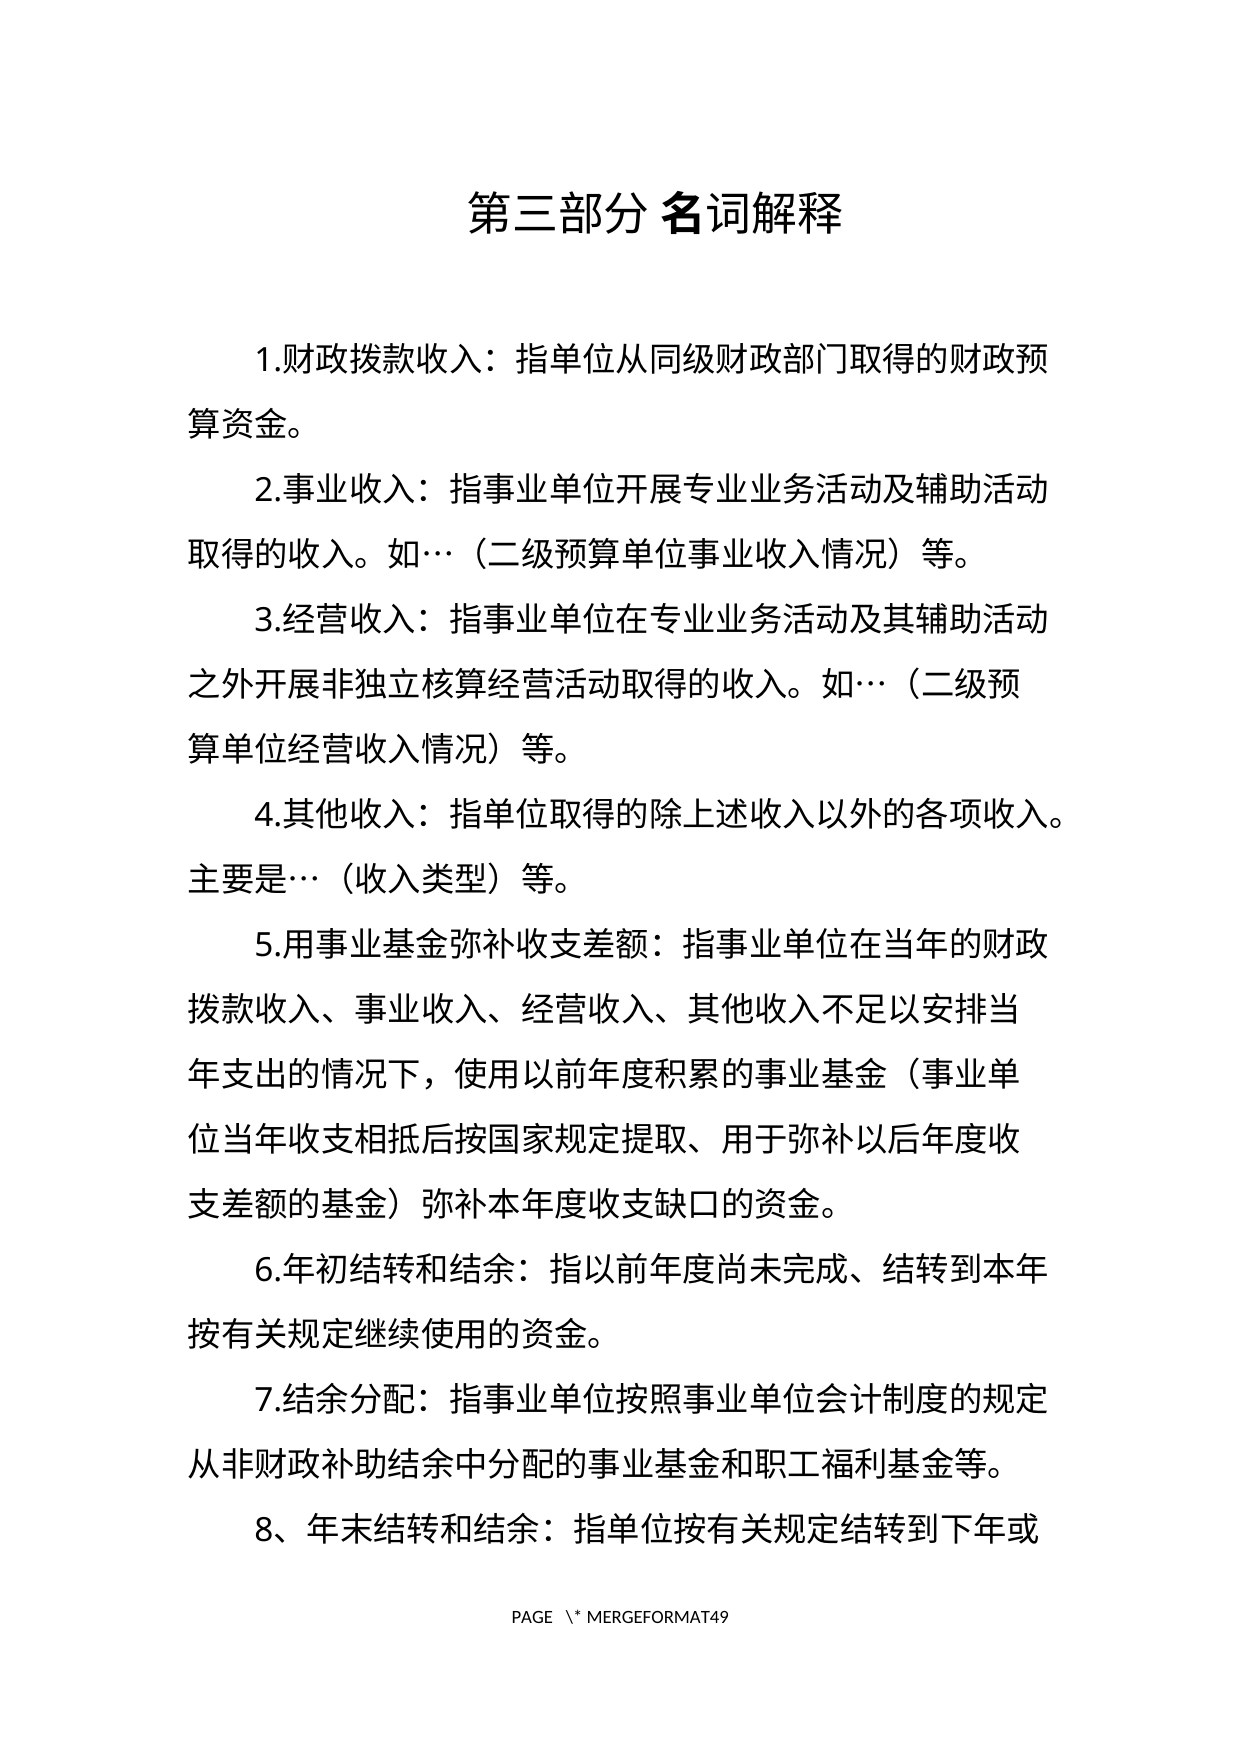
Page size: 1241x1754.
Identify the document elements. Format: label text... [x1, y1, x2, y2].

text 1.财政拨款收入：指单位从同级财政部门取得的财政预算资金。 [187, 324, 1053, 454]
text 6.年初结转和结余：指以前年度尚未完成、结转到本年按有关规定继续使用的资金。 [187, 1234, 1053, 1364]
text 4.其他收入：指单位取得的除上述收入以外的各项收入。主要是…（收入类型）等。 [187, 779, 1053, 909]
list 名词解释 [187, 162, 1053, 259]
text 3.经营收入：指事业单位在专业业务活动及其辅助活动之外开展非独立核算经营活动取得的收入。如…（二级预算单位经营收入情况）等。 [187, 584, 1053, 779]
text 7.结余分配：指事业单位按照事业单位会计制度的规定从非财政补助结余中分配的事业基金和职工福利基金等。 [187, 1364, 1053, 1494]
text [187, 1494, 1053, 1559]
text 5.用事业基金弥补收支差额：指事业单位在当年的财政拨款收入、事业收入、经营收入、其他收入不足以安排当年支出的情况下，使用以前年度积累的事业基金（事业单位当年收支相抵后按国家规定提取、用于弥补以后年度收支差额的基金）弥补本年度收支缺口的资金。 [187, 909, 1053, 1234]
text 2.事业收入：指事业单位开展专业业务活动及辅助活动取得的收入。如…（二级预算单位事业收入情况）等。 [187, 454, 1053, 584]
